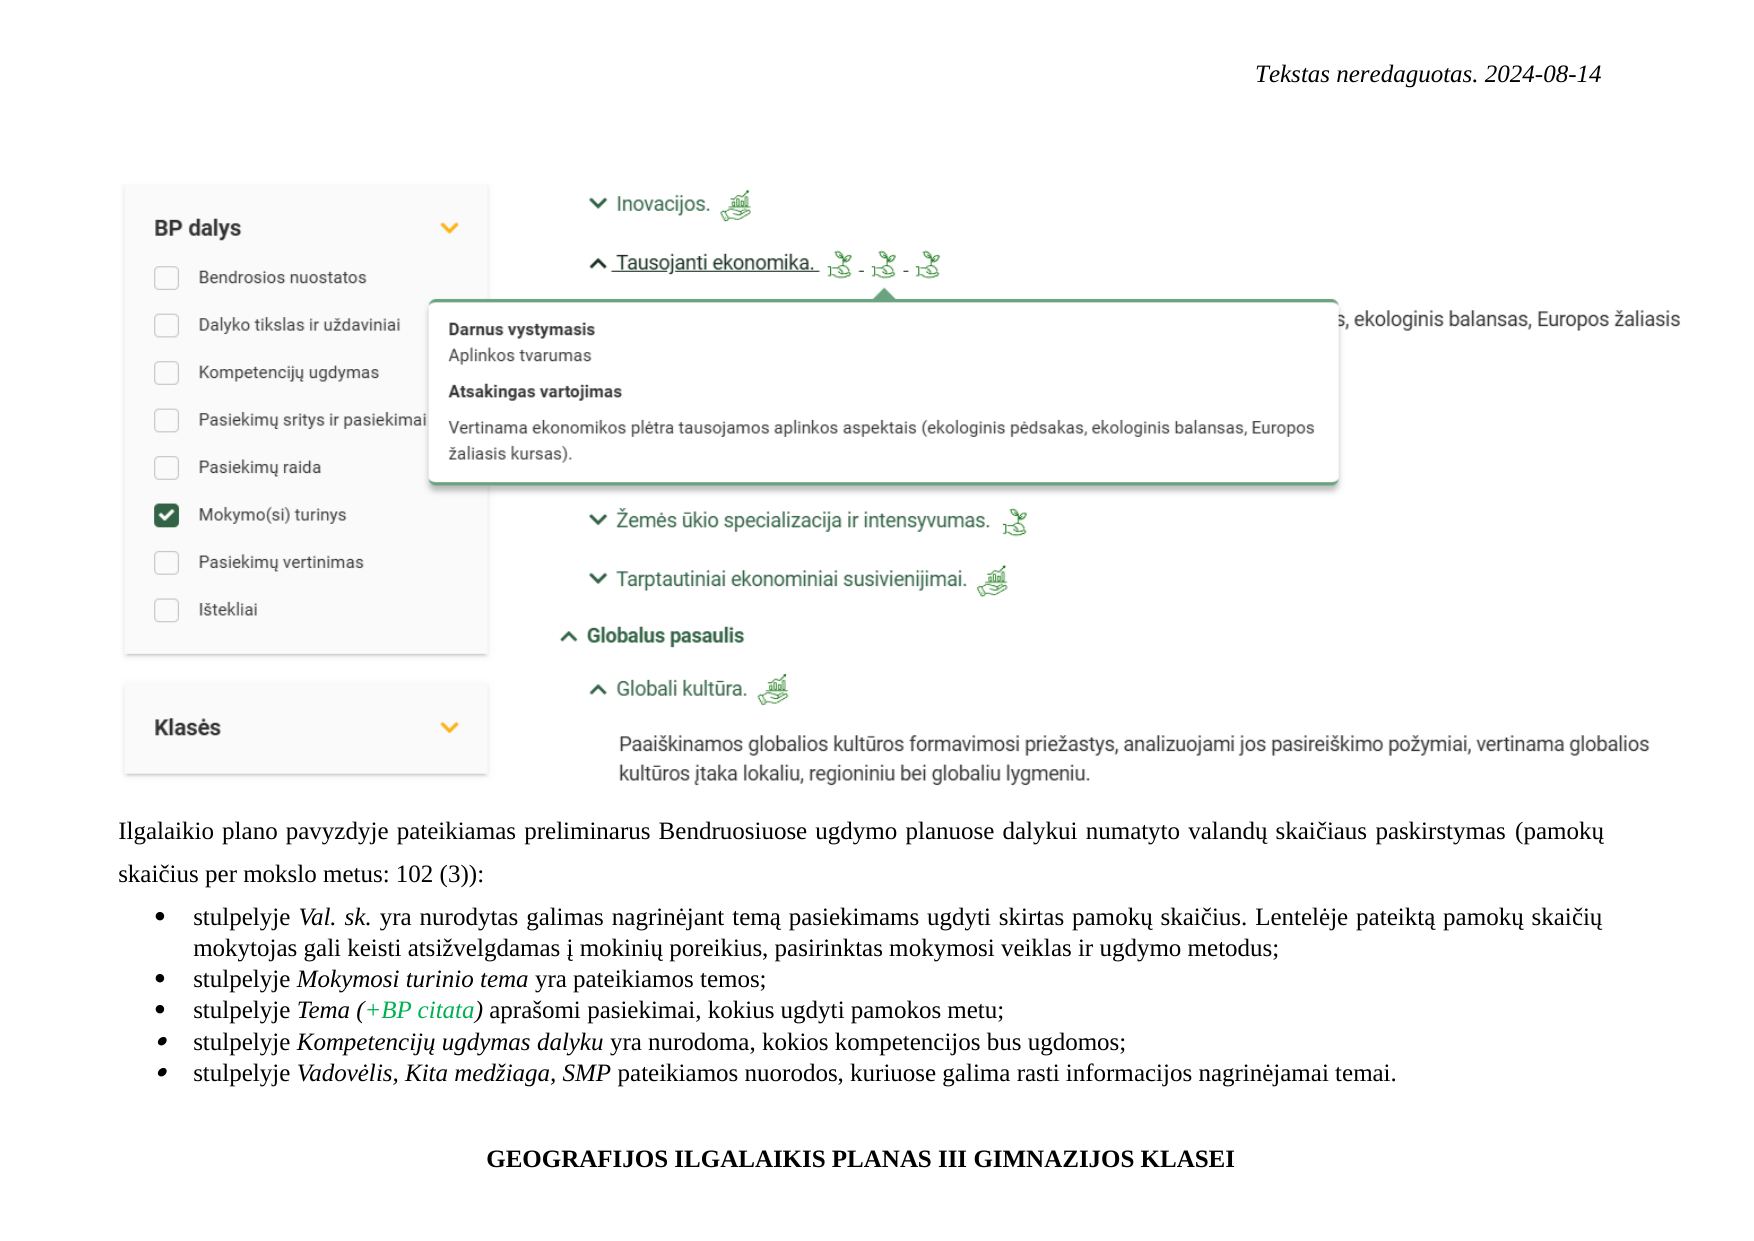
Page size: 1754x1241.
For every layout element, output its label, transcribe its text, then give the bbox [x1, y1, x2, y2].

text GEOGRAFIJOS ILGALAIKIS PLANAS III GIMNAZIJOS KLASEI [118, 1144, 1604, 1173]
list stulpelyje Tema (+BP citata) aprašomi pasiekimai, kokius ugdyti pamokos metu; [156, 996, 1604, 1024]
list stulpelyje Val. sk. yra nurodytas galimas nagrinėjant temą pasiekimams ugdyti skirtas pamokų skaičius. Lentelėje pateiktą pamokų skaičių mokytojas gali keisti atsižvelgdamas į mokinių poreikius, pasirinktas mokymosi veiklas ir ugdymo metodus; [156, 902, 1604, 962]
list stulpelyje Kompetencijų ugdymas dalyku yra nurodoma, kokios kompetencijos bus ugdomos; [156, 1027, 1604, 1055]
picture [118, 177, 1723, 802]
list stulpelyje Mokymosi turinio tema yra pateikiamos temos; [156, 964, 1604, 993]
list stulpelyje Vadovėlis, Kita medžiaga, SMP pateikiamos nuorodos, kuriuose galima rasti informacijos nagrinėjamai temai. [156, 1058, 1604, 1086]
text Ilgalaikio plano pavyzdyje pateikiamas preliminarus Bendruosiuose ugdymo planuose dalykui numatyto valandų skaičiaus paskirstymas (pamokų skaičius per mokslo metus: 102 (3)): [118, 816, 1604, 888]
